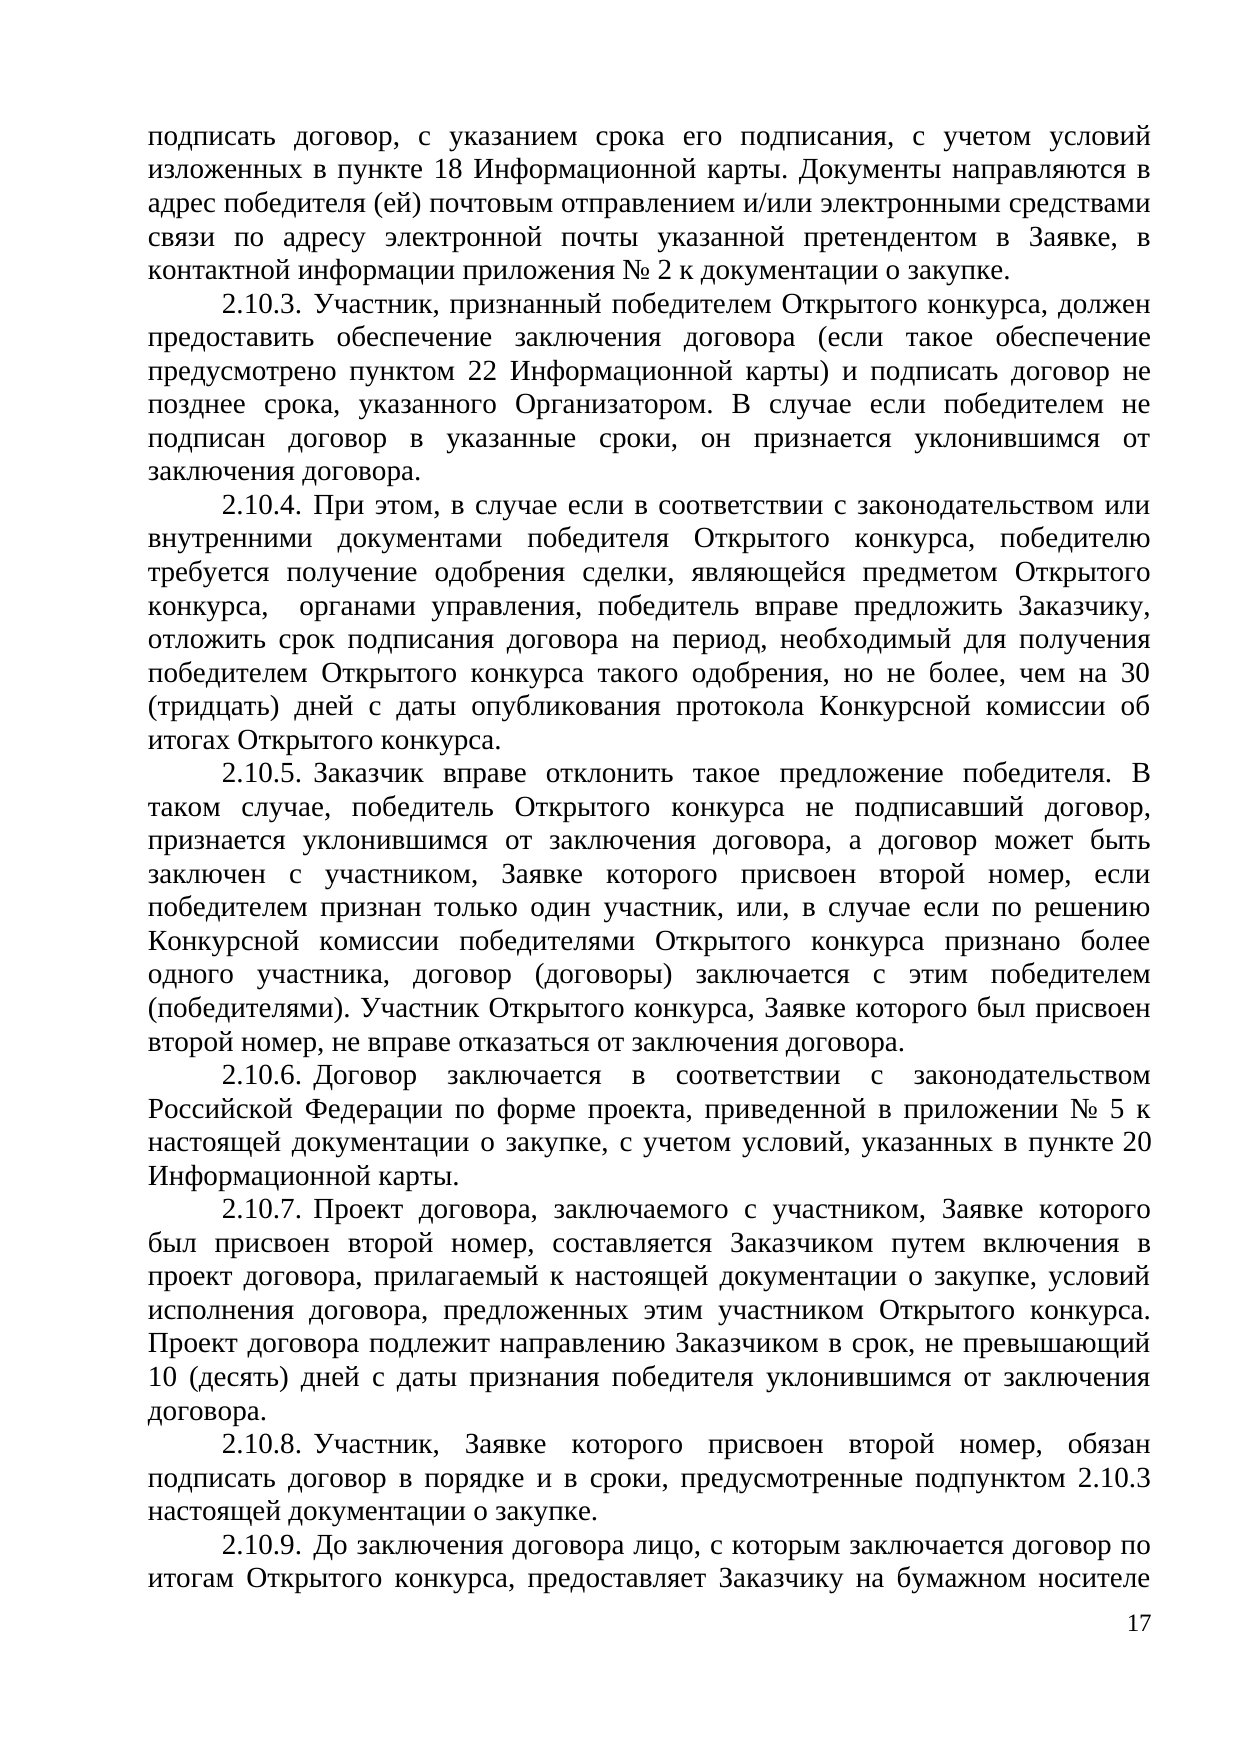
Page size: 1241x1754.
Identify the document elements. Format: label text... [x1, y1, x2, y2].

list Заказчик вправе отклонить такое предложение победителя. В таком случае, победитель Открытого конкурса не подписавший договор, признается уклонившимся от заключения договора, а договор может быть заключен с участником, Заявке которого присвоен второй номер, если победителем признан только один участник, или, в случае если по решению Конкурсной комиссии победителями Открытого конкурса признано более одного участника, договор (договоры) заключается с этим победителем (победителями). Участник Открытого конкурса, Заявке которого был присвоен второй номер, не вправе отказаться от заключения договора. [148, 755, 1152, 1057]
list Проект договора, заключаемого с участником, Заявке которого был присвоен второй номер, составляется Заказчиком путем включения в проект договора, прилагаемый к настоящей документации о закупке, условий исполнения договора, предложенных этим участником Открытого конкурса. Проект договора подлежит направлению Заказчиком в срок, не превышающий 10 (десять) дней с даты признания победителя уклонившимся от заключения договора. [148, 1191, 1152, 1426]
list При этом, в случае если в соответствии с законодательством или внутренними документами победителя Открытого конкурса, победителю требуется получение одобрения сделки, являющейся предметом Открытого конкурса, органами управления, победитель вправе предложить Заказчику, отложить срок подписания договора на период, необходимый для получения победителем Открытого конкурса такого одобрения, но не более, чем на 30 (тридцать) дней с даты опубликования протокола Конкурсной комиссии об итогах Открытого конкурса. [148, 487, 1152, 755]
list Участник, Заявке которого присвоен второй номер, обязан подписать договор в порядке и в сроки, предусмотренные подпунктом 2.10.3 настоящей документации о закупке. [148, 1426, 1152, 1527]
list Участник, признанный победителем Открытого конкурса, должен предоставить обеспечение заключения договора (если такое обеспечение предусмотрено пунктом 22 Информационной карты) и подписать договор не позднее срока, указанного Организатором. В случае если победителем не подписан договор в указанные сроки, он признается уклонившимся от заключения договора. [148, 286, 1152, 487]
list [148, 1527, 1152, 1594]
list Договор заключается в соответствии с законодательством Российской Федерации по форме проекта, приведенной в приложении № 5 к настоящей документации о закупке, с учетом условий, указанных в пункте 20 Информационной карты. [148, 1057, 1152, 1191]
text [148, 118, 1152, 286]
